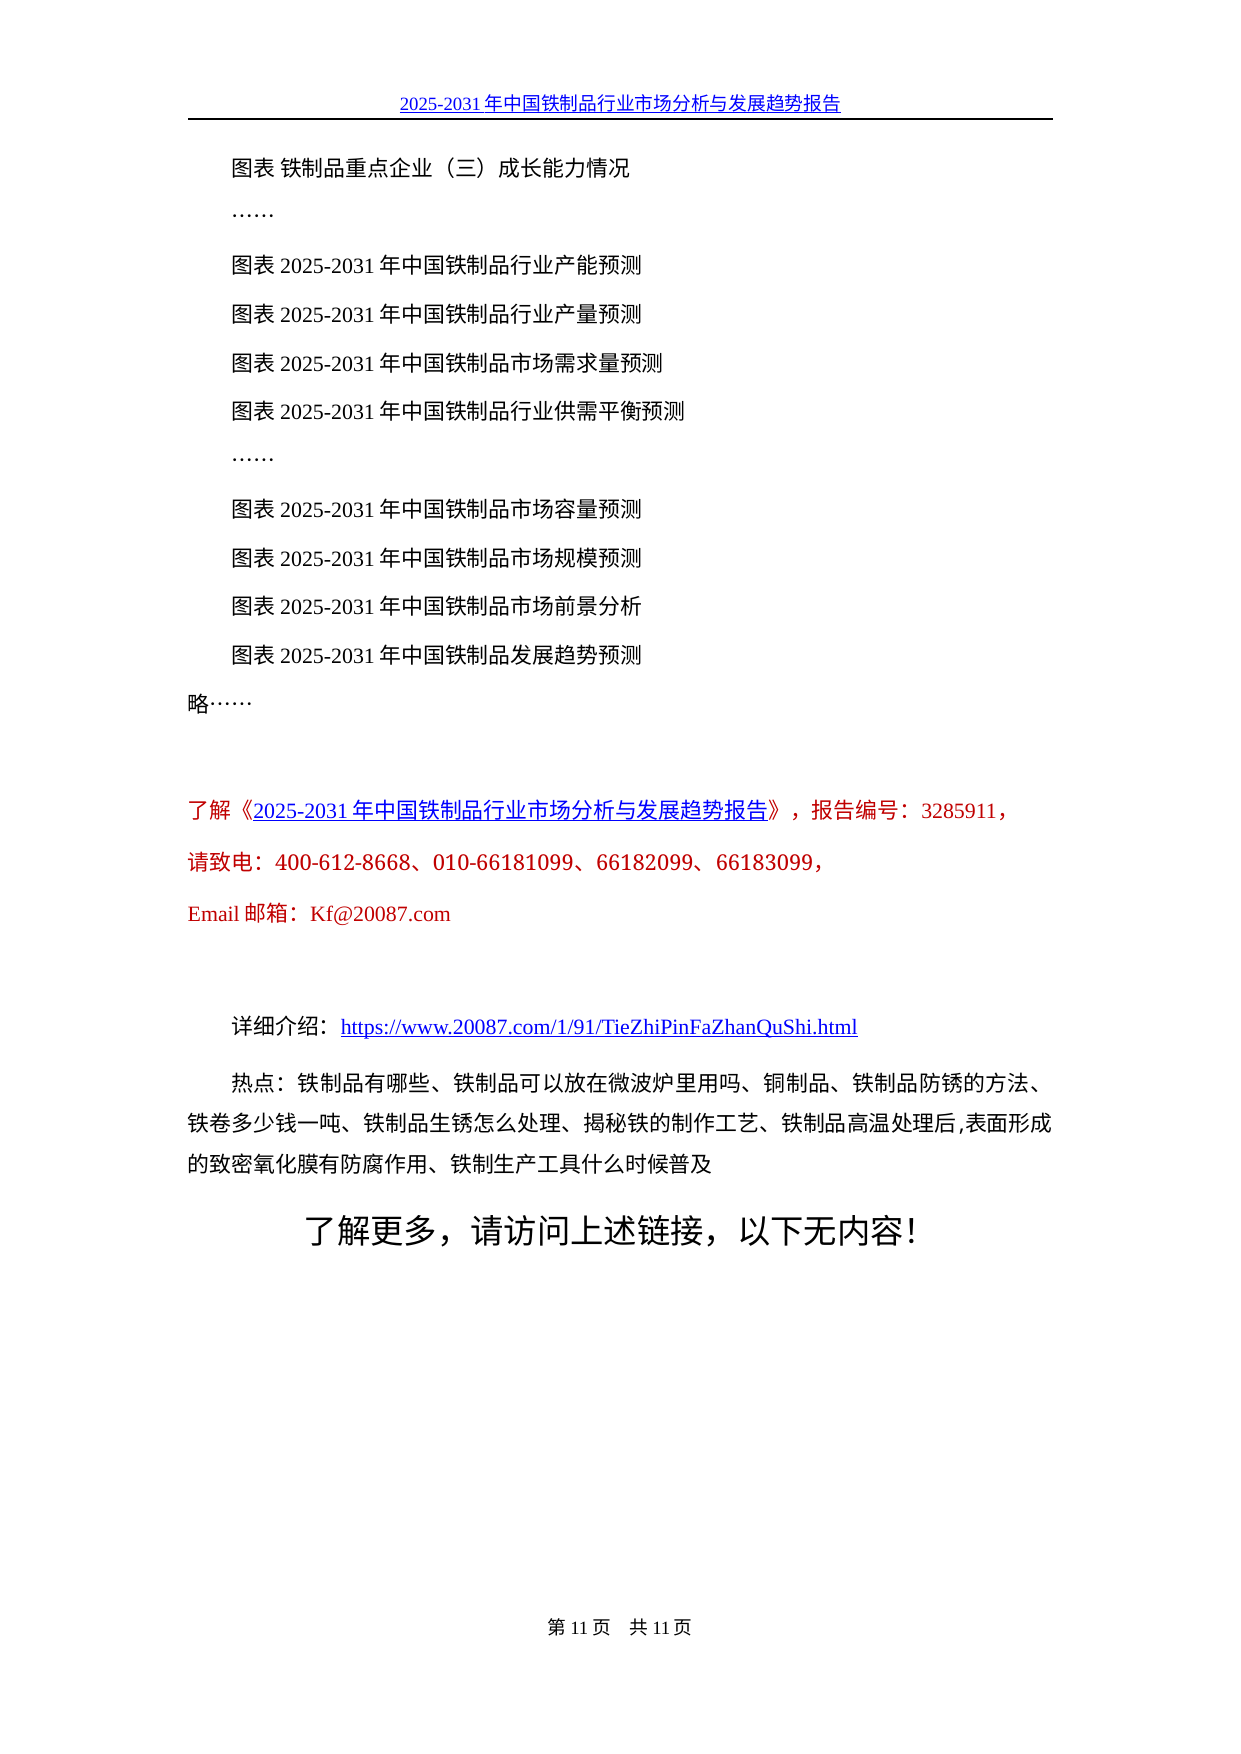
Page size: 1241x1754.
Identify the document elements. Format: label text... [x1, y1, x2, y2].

text 了解《2025-2031年中国铁制品行业市场分析与发展趋势报告》，报告编号：3285911， [187, 793, 1053, 825]
text 详细介绍：https://www.20087.com/1/91/TieZhiPinFaZhanQuShi.html [187, 1009, 1053, 1041]
text 请致电：400-612-8668、010-66181099、66182099、66183099， [187, 844, 1053, 877]
text 热点：铁制品有哪些、铁制品可以放在微波炉里用吗、铜制品、铁制品防锈的方法、铁卷多少钱一吨、铁制品生锈怎么处理、揭秘铁的制作工艺、铁制品高温处理后,表面形成的致密氧化膜有防腐作用、铁制生产工具什么时候普及 [187, 1066, 1053, 1179]
title 了解更多，请访问上述链接，以下无内容！ [187, 1197, 1053, 1262]
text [187, 150, 1053, 719]
text Email邮箱：Kf@20087.com [187, 896, 1053, 928]
